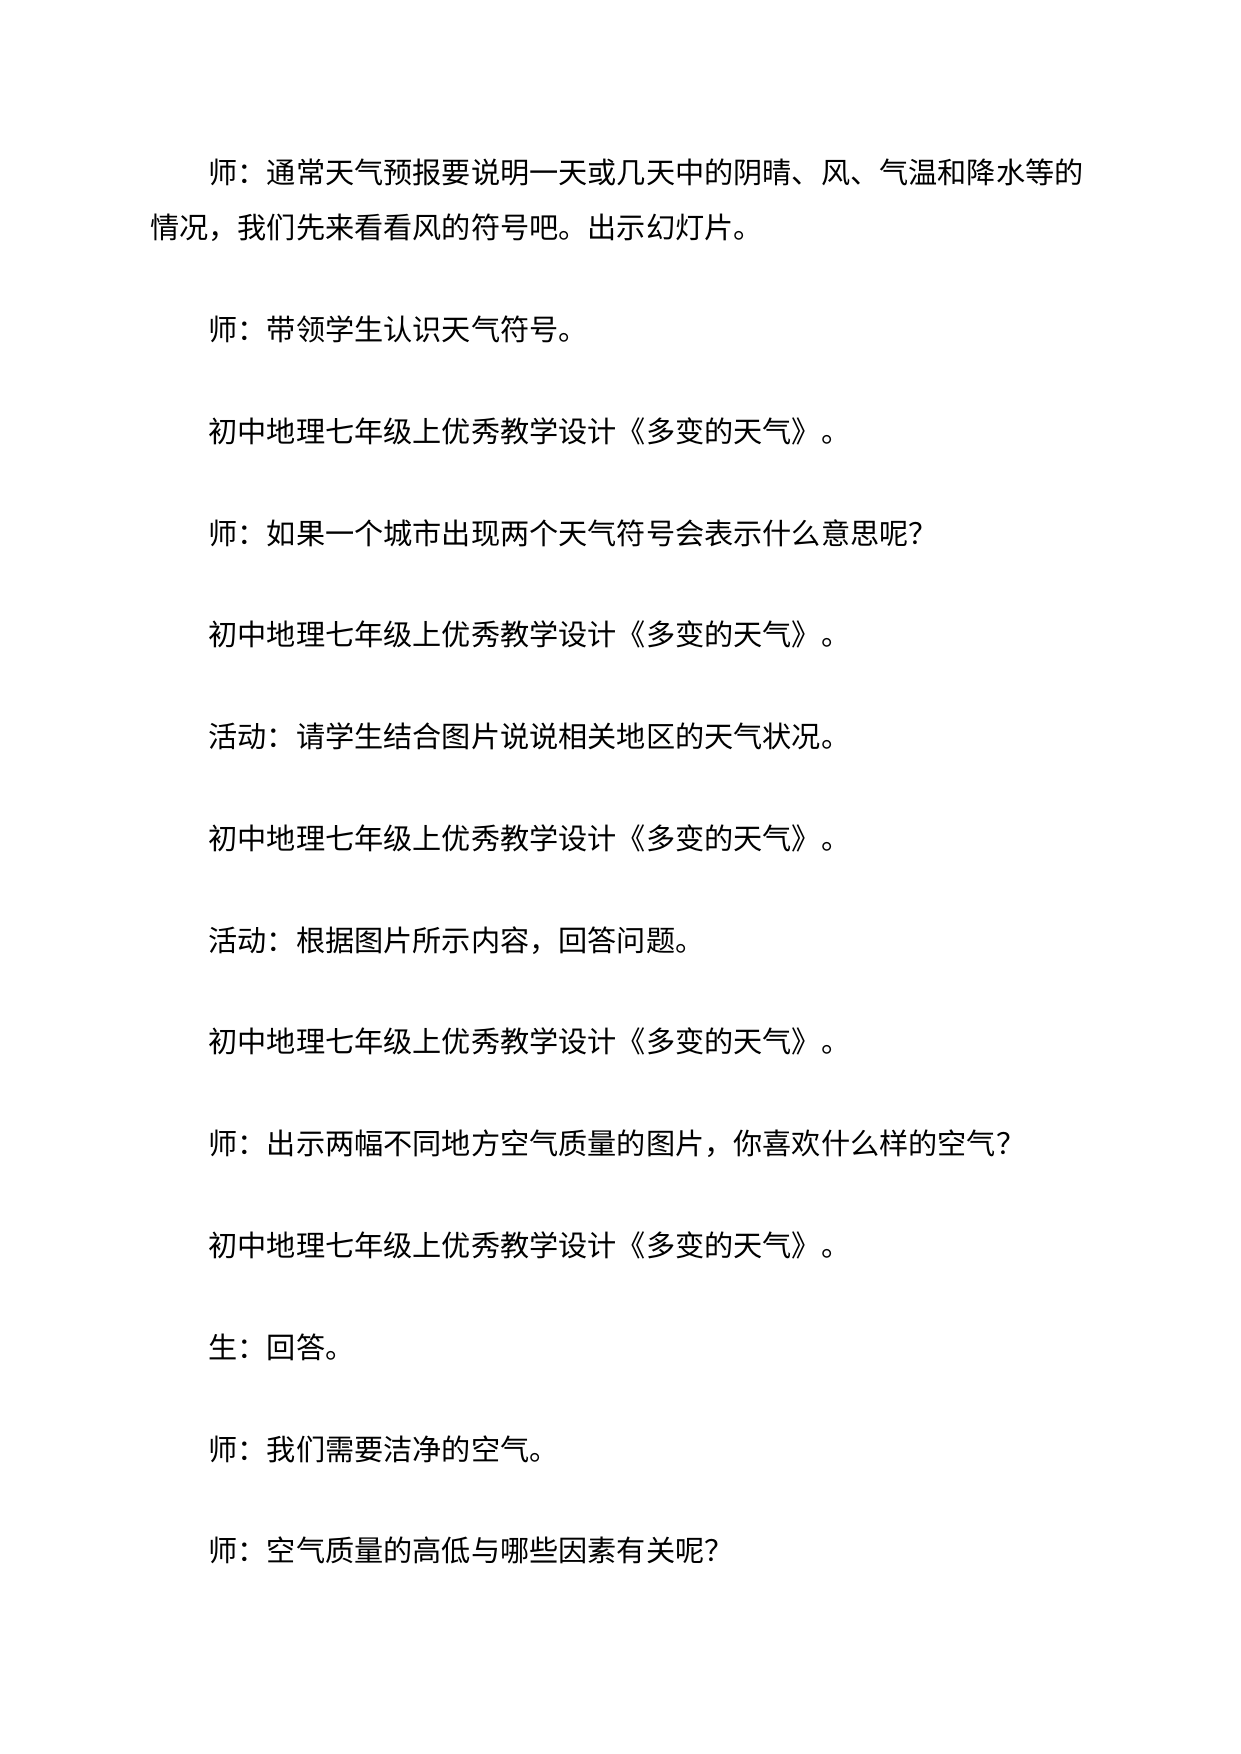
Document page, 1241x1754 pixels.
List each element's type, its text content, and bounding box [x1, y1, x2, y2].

text 师：如果一个城市出现两个天气符号会表示什么意思呢？ [150, 510, 1090, 552]
text 初中地理七年级上优秀教学设计《多变的天气》。 [150, 1223, 1090, 1265]
text 师：出示两幅不同地方空气质量的图片，你喜欢什么样的空气？ [150, 1121, 1090, 1163]
text 初中地理七年级上优秀教学设计《多变的天气》。 [150, 1019, 1090, 1061]
text 师：通常天气预报要说明一天或几天中的阴晴、风、气温和降水等的情况，我们先来看看风的符号吧。出示幻灯片。 [150, 150, 1090, 247]
text 初中地理七年级上优秀教学设计《多变的天气》。 [150, 612, 1090, 654]
text 初中地理七年级上优秀教学设计《多变的天气》。 [150, 816, 1090, 858]
text 师：我们需要洁净的空气。 [150, 1426, 1090, 1468]
text 师：空气质量的高低与哪些因素有关呢？ [150, 1528, 1090, 1570]
text 师：带领学生认识天气符号。 [150, 307, 1090, 349]
text 初中地理七年级上优秀教学设计《多变的天气》。 [150, 408, 1090, 451]
text 活动：根据图片所示内容，回答问题。 [150, 917, 1090, 959]
text 活动：请学生结合图片说说相关地区的天气状况。 [150, 714, 1090, 756]
text 生：回答。 [150, 1324, 1090, 1367]
